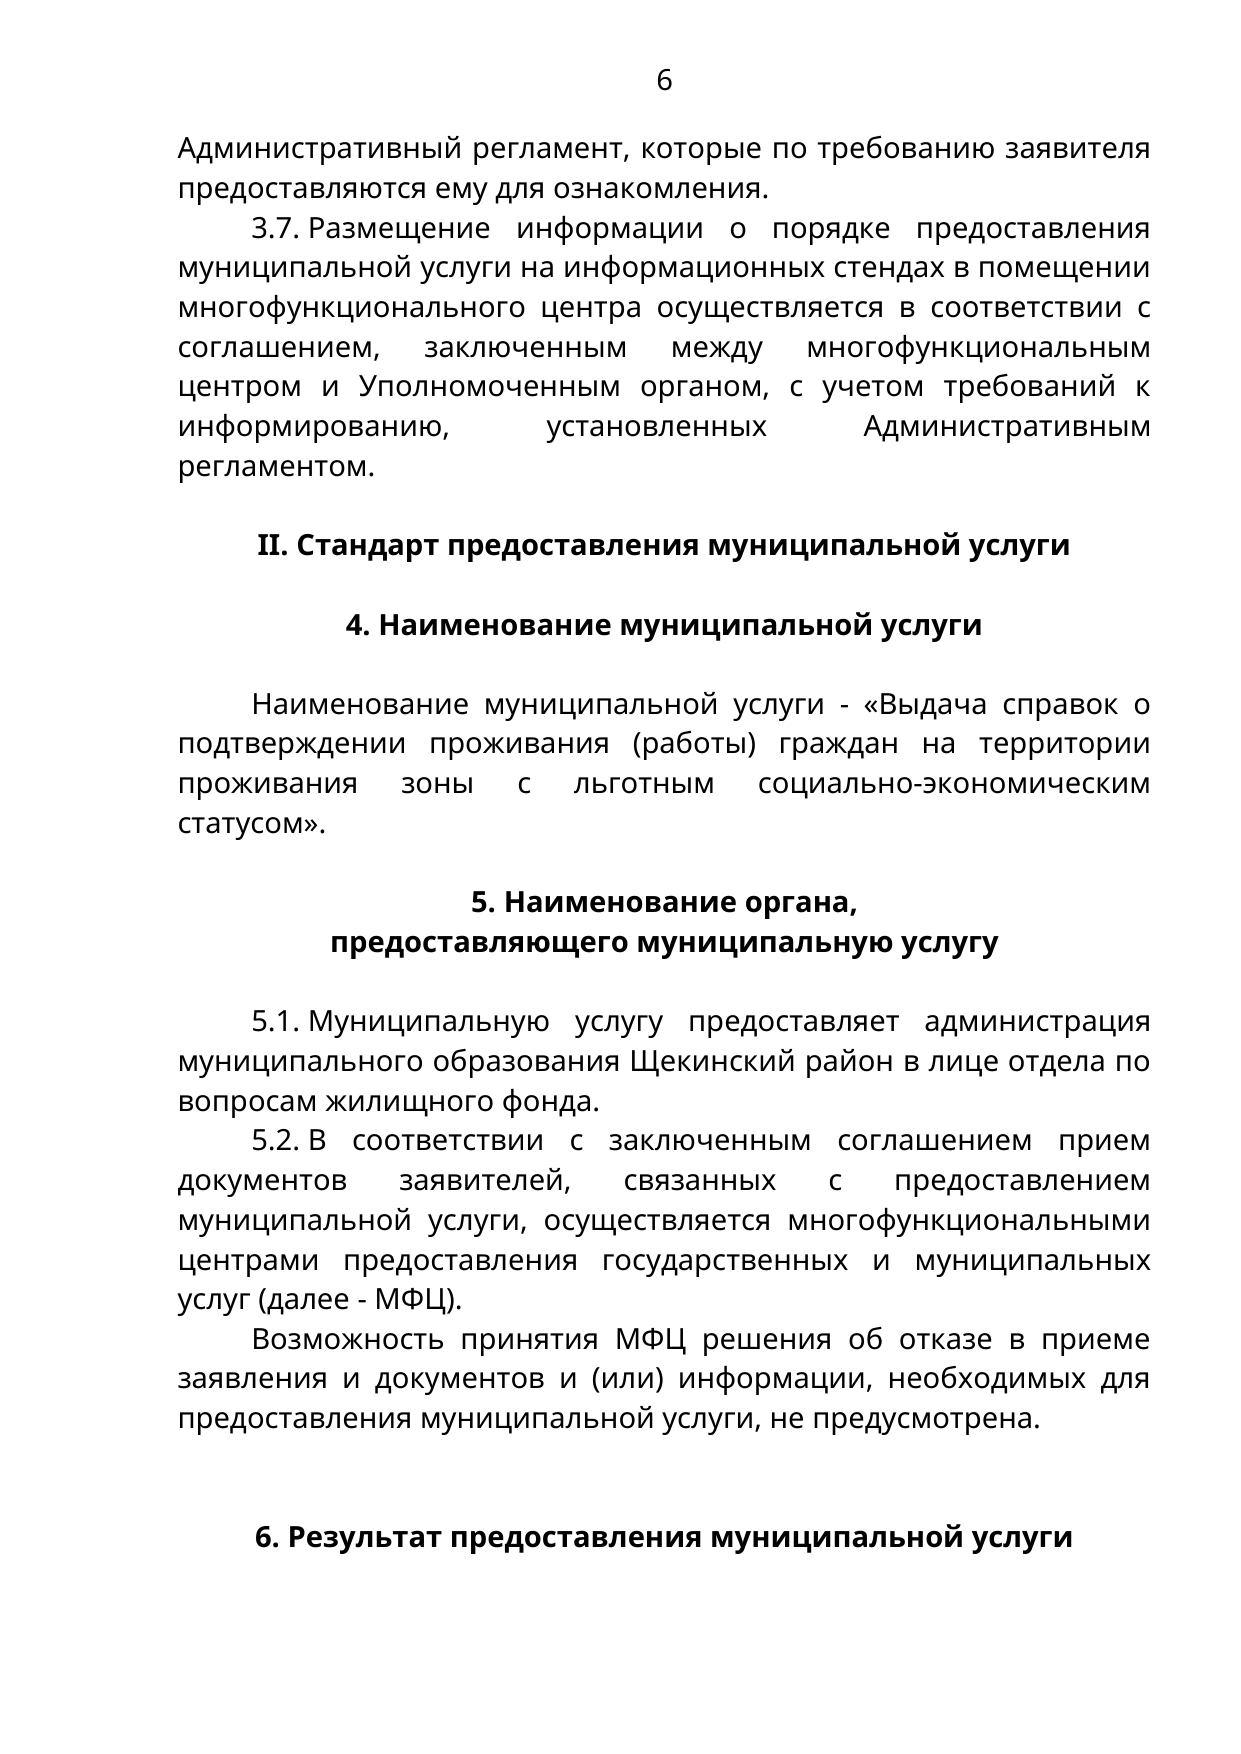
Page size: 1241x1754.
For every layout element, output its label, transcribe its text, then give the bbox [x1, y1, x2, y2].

text предоставляющего муниципальную услугу [177, 921, 1152, 961]
text Возможность принятия МФЦ решения об отказе в приеме заявления и документов и (или) информации, необходимых для предоставления муниципальной услуги, не предусмотрена. [177, 1318, 1152, 1437]
text 5.1. Муниципальную услугу предоставляет администрация муниципального образования Щекинский район в лице отдела по вопросам жилищного фонда. [177, 1001, 1152, 1120]
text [177, 127, 1152, 207]
text 5.2. В соответствии с заключенным соглашением прием документов заявителей, связанных с предоставлением муниципальной услуги, осуществляется многофункциональными центрами предоставления государственных и муниципальных услуг (далее - МФЦ). [177, 1120, 1152, 1318]
text 3.7. Размещение информации о порядке предоставления муниципальной услуги на информационных стендах в помещении многофункционального центра осуществляется в соответствии с соглашением, заключенным между многофункциональным центром и Уполномоченным органом, с учетом требований к информированию, установленных Административным регламентом. [177, 207, 1152, 485]
text 5. Наименование органа, [177, 882, 1152, 921]
text Наименование муниципальной услуги - «Выдача справок о подтверждении проживания (работы) граждан на территории проживания зоны с льготным социально-экономическим статусом». [177, 683, 1152, 842]
text 4. Наименование муниципальной услуги [177, 604, 1152, 643]
text 6. Результат предоставления муниципальной услуги [177, 1517, 1152, 1556]
list II. Стандарт предоставления муниципальной услуги [177, 524, 1152, 564]
